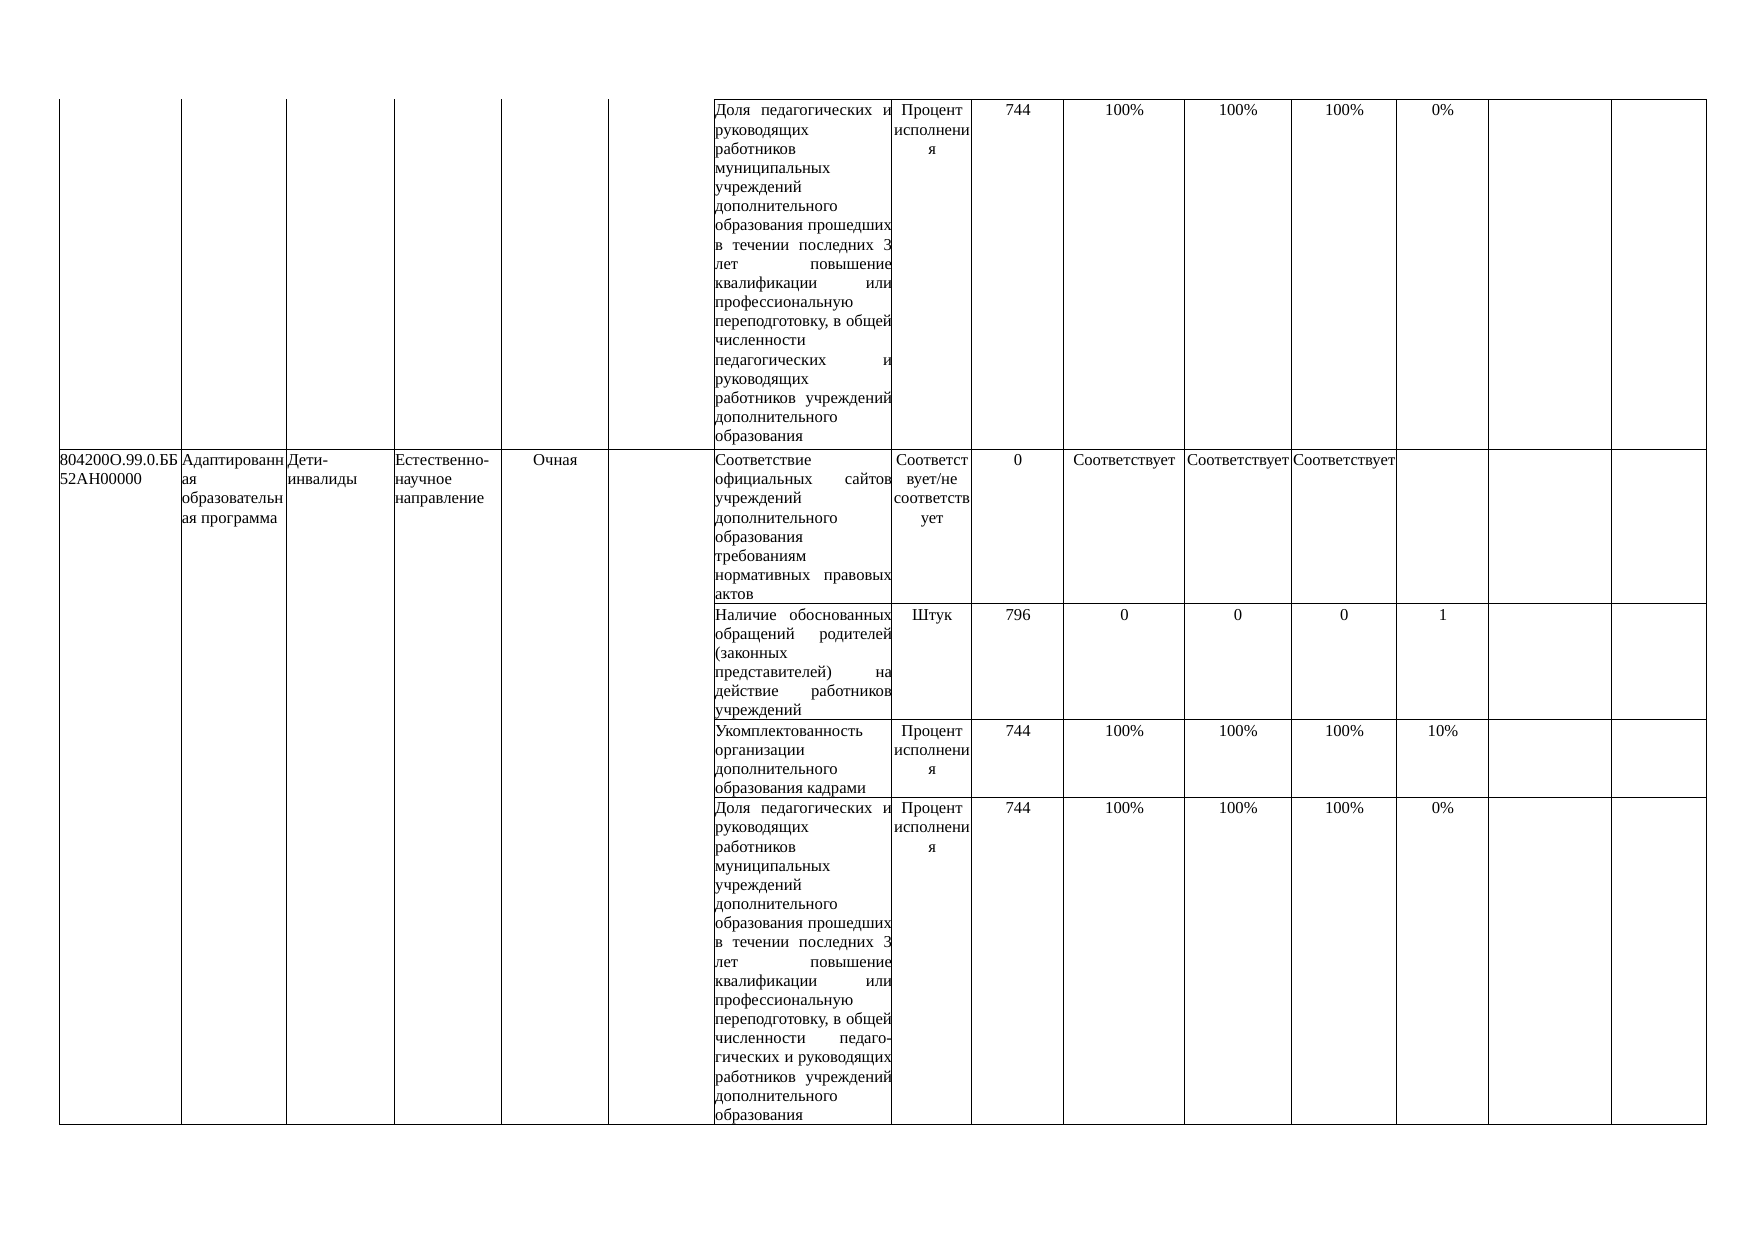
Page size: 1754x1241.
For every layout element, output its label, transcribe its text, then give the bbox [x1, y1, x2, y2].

table_cell Адаптированная образовательная программа [182, 450, 286, 1124]
table_cell Очная [502, 450, 608, 1124]
table_cell Соответствует [1292, 450, 1396, 603]
table_cell [609, 450, 714, 1124]
table_cell 100% [1064, 720, 1184, 797]
table_cell 796 [972, 604, 1063, 719]
table_cell Доля педагогических и руководящих работников муниципальных учреждений дополнительного образования прошедших в течении последних 3 лет повышение квалификации или профессиональную переподготовку, в общей численности педагогических и руководящих работников учреждений дополнительного образования [715, 100, 891, 449]
table_cell 0 [1064, 604, 1184, 719]
table_cell Соответствует [1064, 450, 1184, 603]
table_cell 100% [1064, 798, 1184, 1124]
table_cell 1 [1397, 604, 1488, 719]
table_cell 100% [1292, 720, 1396, 797]
table_cell [1397, 450, 1488, 603]
table_cell 0 [1185, 604, 1291, 719]
table_cell [1489, 720, 1611, 797]
table_cell [1489, 100, 1611, 449]
table_cell [1612, 604, 1706, 719]
table_cell Процент исполнения [892, 798, 971, 1124]
table_cell 100% [1185, 798, 1291, 1124]
table_cell 0 [972, 450, 1063, 603]
table_cell 0 [1292, 604, 1396, 719]
table_cell Штук [892, 604, 971, 719]
table_cell 10% [1397, 720, 1488, 797]
table_cell 0% [1397, 100, 1488, 449]
table_cell 100% [1292, 798, 1396, 1124]
table_cell 100% [1185, 720, 1291, 797]
table_cell [1612, 450, 1706, 603]
table_cell 744 [972, 100, 1063, 449]
table_cell [1489, 604, 1611, 719]
table_cell 744 [972, 798, 1063, 1124]
table_cell 100% [1292, 100, 1396, 449]
table_cell 804200О.99.0.ББ52АН00000 [60, 450, 181, 1124]
table_cell [1612, 100, 1706, 449]
table_cell Процент исполнения [892, 100, 971, 449]
table_cell Соответствует/не соответствует [892, 450, 971, 603]
table_cell Доля педагогических и руководящих работников муниципальных учреждений дополнительного образования прошедших в течении последних 3 лет повышение квалификации или профессиональную переподготовку, в общей численности педаго-гических и руководящих работников учреждений дополнительного образования [715, 798, 891, 1124]
table_cell Наличие обоснованных обращений родителей (законных представителей) на действие работников учреждений [715, 604, 891, 719]
table_cell [1612, 798, 1706, 1124]
table_cell Соответствие официальных сайтов учреждений дополнительного образования требованиям нормативных правовых актов [715, 450, 891, 603]
table_cell 100% [1185, 100, 1291, 449]
table_cell Процент исполнения [892, 720, 971, 797]
table_cell 100% [1064, 100, 1184, 449]
table_cell [1489, 450, 1611, 603]
table_cell Естественно-научное направление [395, 450, 501, 1124]
table_cell [1489, 798, 1611, 1124]
table_cell 744 [972, 720, 1063, 797]
table_cell 0% [1397, 798, 1488, 1124]
table_cell Укомплектованность организации дополнительного образования кадрами [715, 720, 891, 797]
table_cell Соответствует [1185, 450, 1291, 603]
table_cell Дети-инвалиды [287, 450, 394, 1124]
table_cell [1612, 720, 1706, 797]
